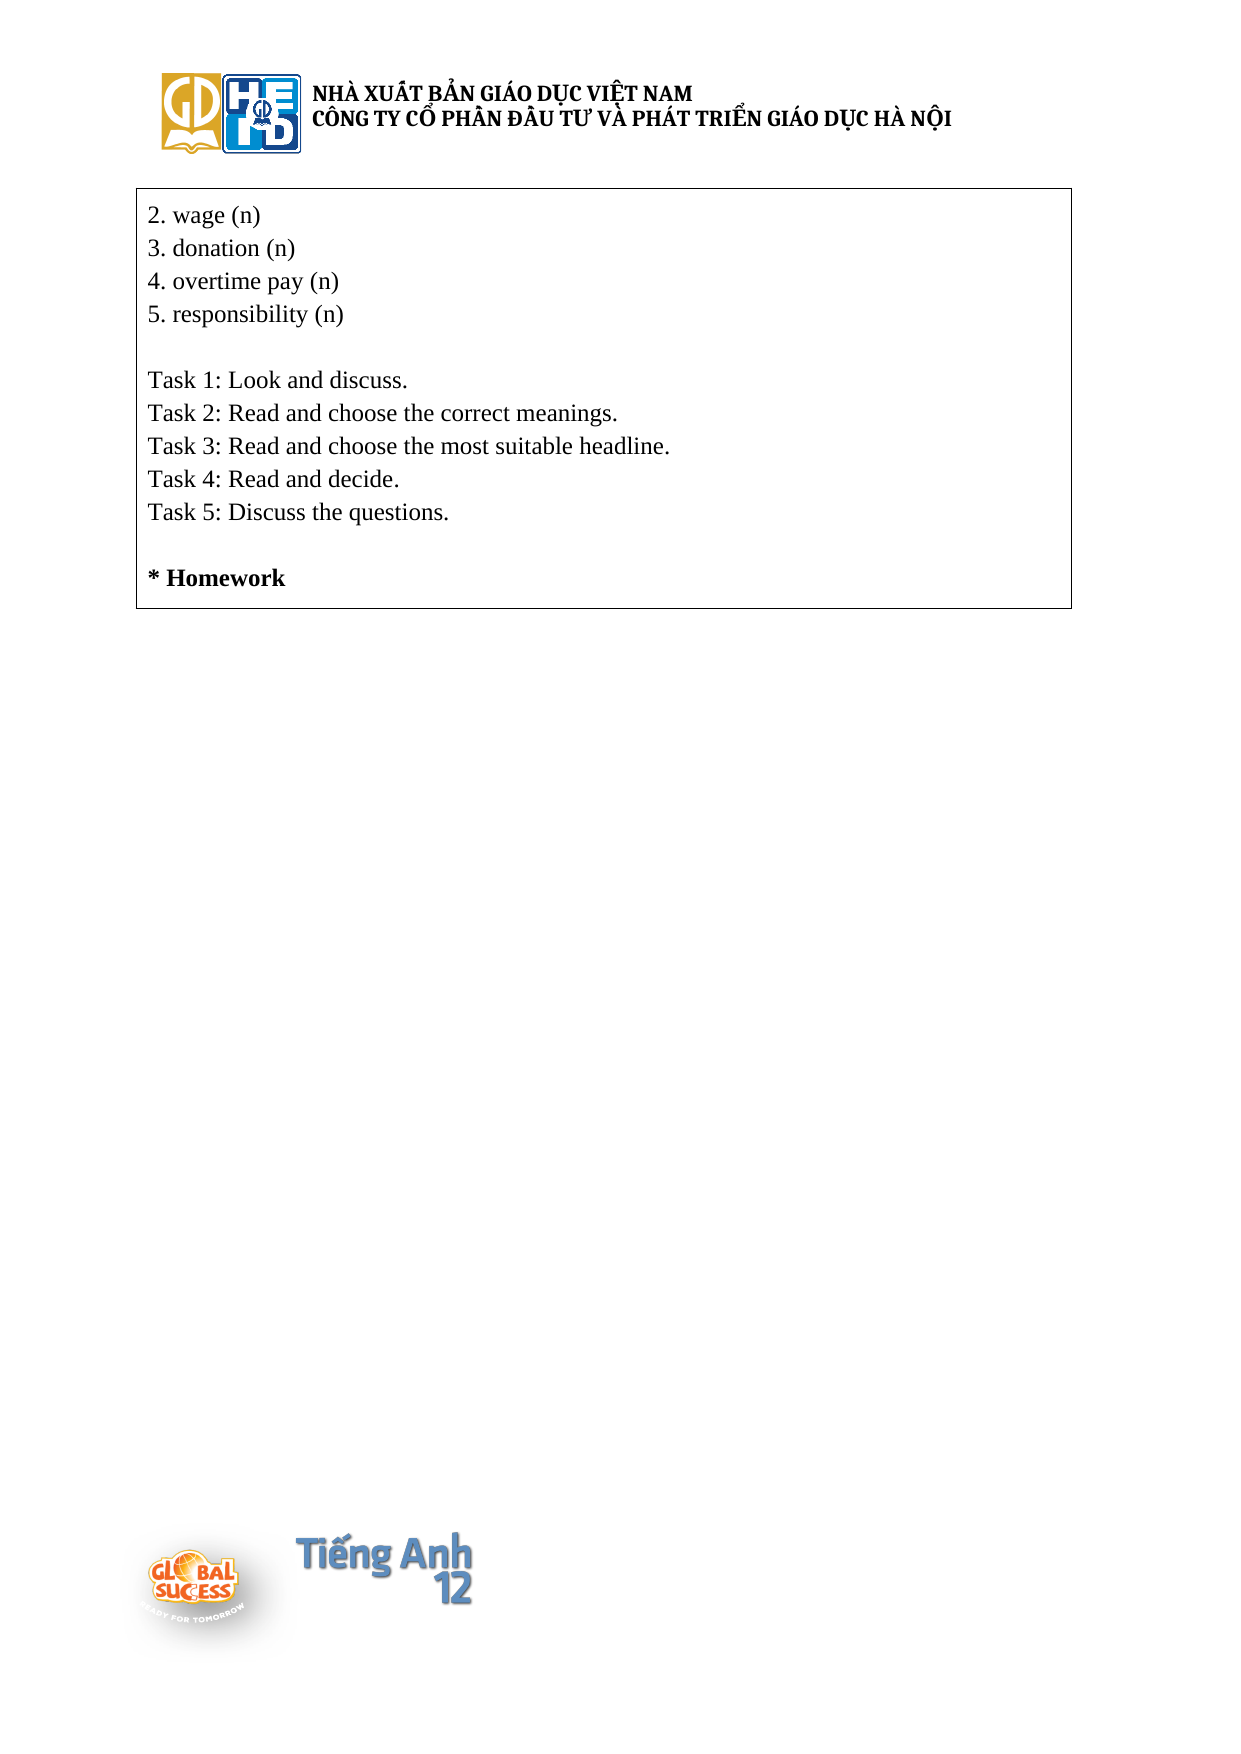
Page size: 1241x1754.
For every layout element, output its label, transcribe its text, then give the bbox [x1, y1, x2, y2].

picture [161, 73, 302, 154]
picture [280, 1515, 483, 1619]
picture [141, 1548, 242, 1608]
